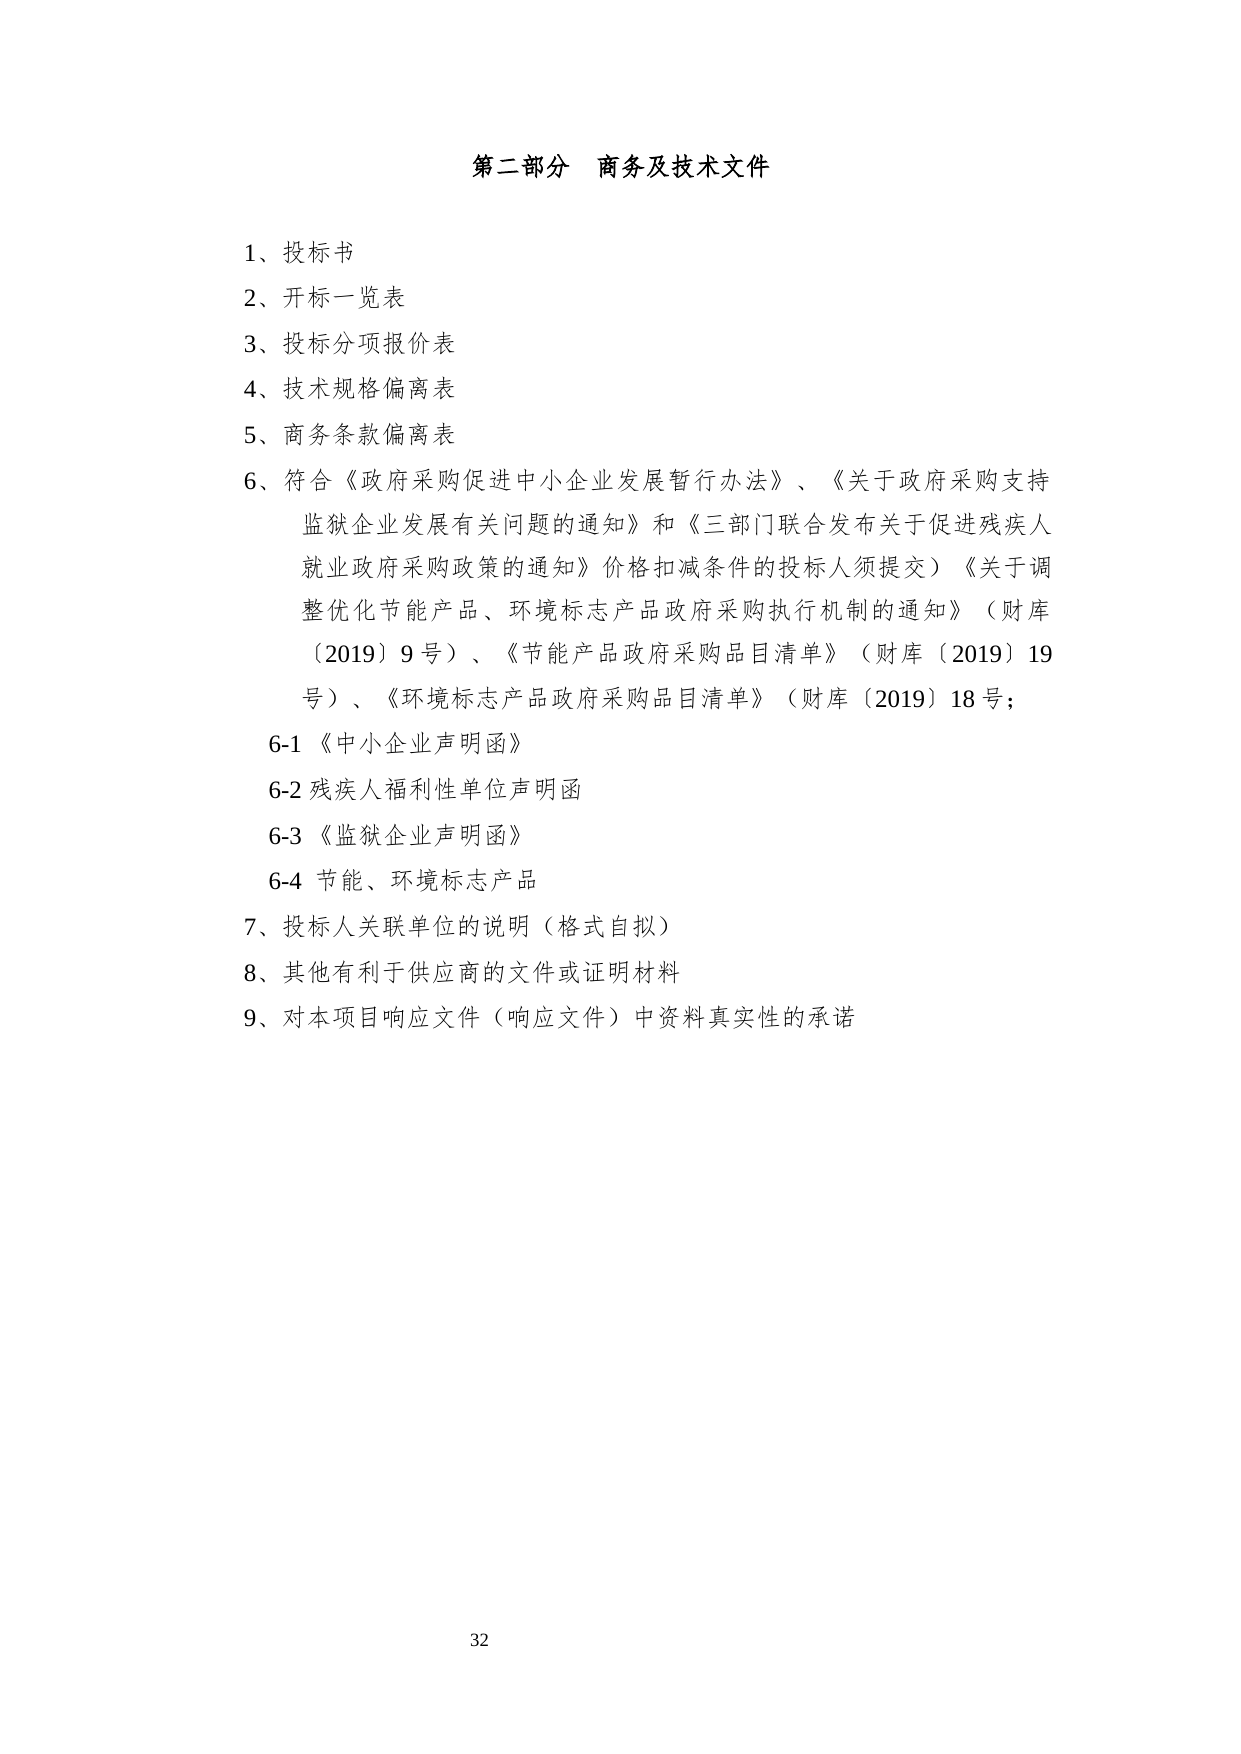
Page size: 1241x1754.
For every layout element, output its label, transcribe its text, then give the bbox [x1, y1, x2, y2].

text 6-4 节能、环境标志产品 [268, 865, 1053, 895]
text 2、开标一览表 [243, 282, 1053, 312]
text 9、对本项目响应文件（响应文件）中资料真实性的承诺 [243, 1002, 1053, 1032]
text 4、技术规格偏离表 [243, 373, 1053, 403]
text 6-2 残疾人福利性单位声明函 [268, 773, 1053, 804]
text 1、投标书 [243, 236, 1053, 266]
text 8、其他有利于供应商的文件或证明材料 [243, 956, 1053, 986]
text 5、商务条款偏离表 [243, 418, 1053, 449]
text 6-1 《中小企业声明函》 [268, 728, 1053, 758]
text 第二部分 商务及技术文件 [187, 150, 1053, 178]
text 3、投标分项报价表 [243, 327, 1053, 358]
text 6-3 《监狱企业声明函》 [268, 819, 1053, 849]
text 6、符合《政府采购促进中小企业发展暂行办法》、《关于政府采购支持监狱企业发展有关问题的通知》和《三部门联合发布关于促进残疾人就业政府采购政策的通知》价格扣减条件的投标人须提交）《关于调整优化节能产品、环境标志产品政府采购执行机制的通知》（财库〔2019〕9号）、《节能产品政府采购品目清单》（财库〔2019〕19号）、《环境标志产品政府采购品目清单》（财库〔2019〕18号； [243, 464, 1053, 713]
text 7、投标人关联单位的说明（格式自拟） [243, 910, 1053, 941]
